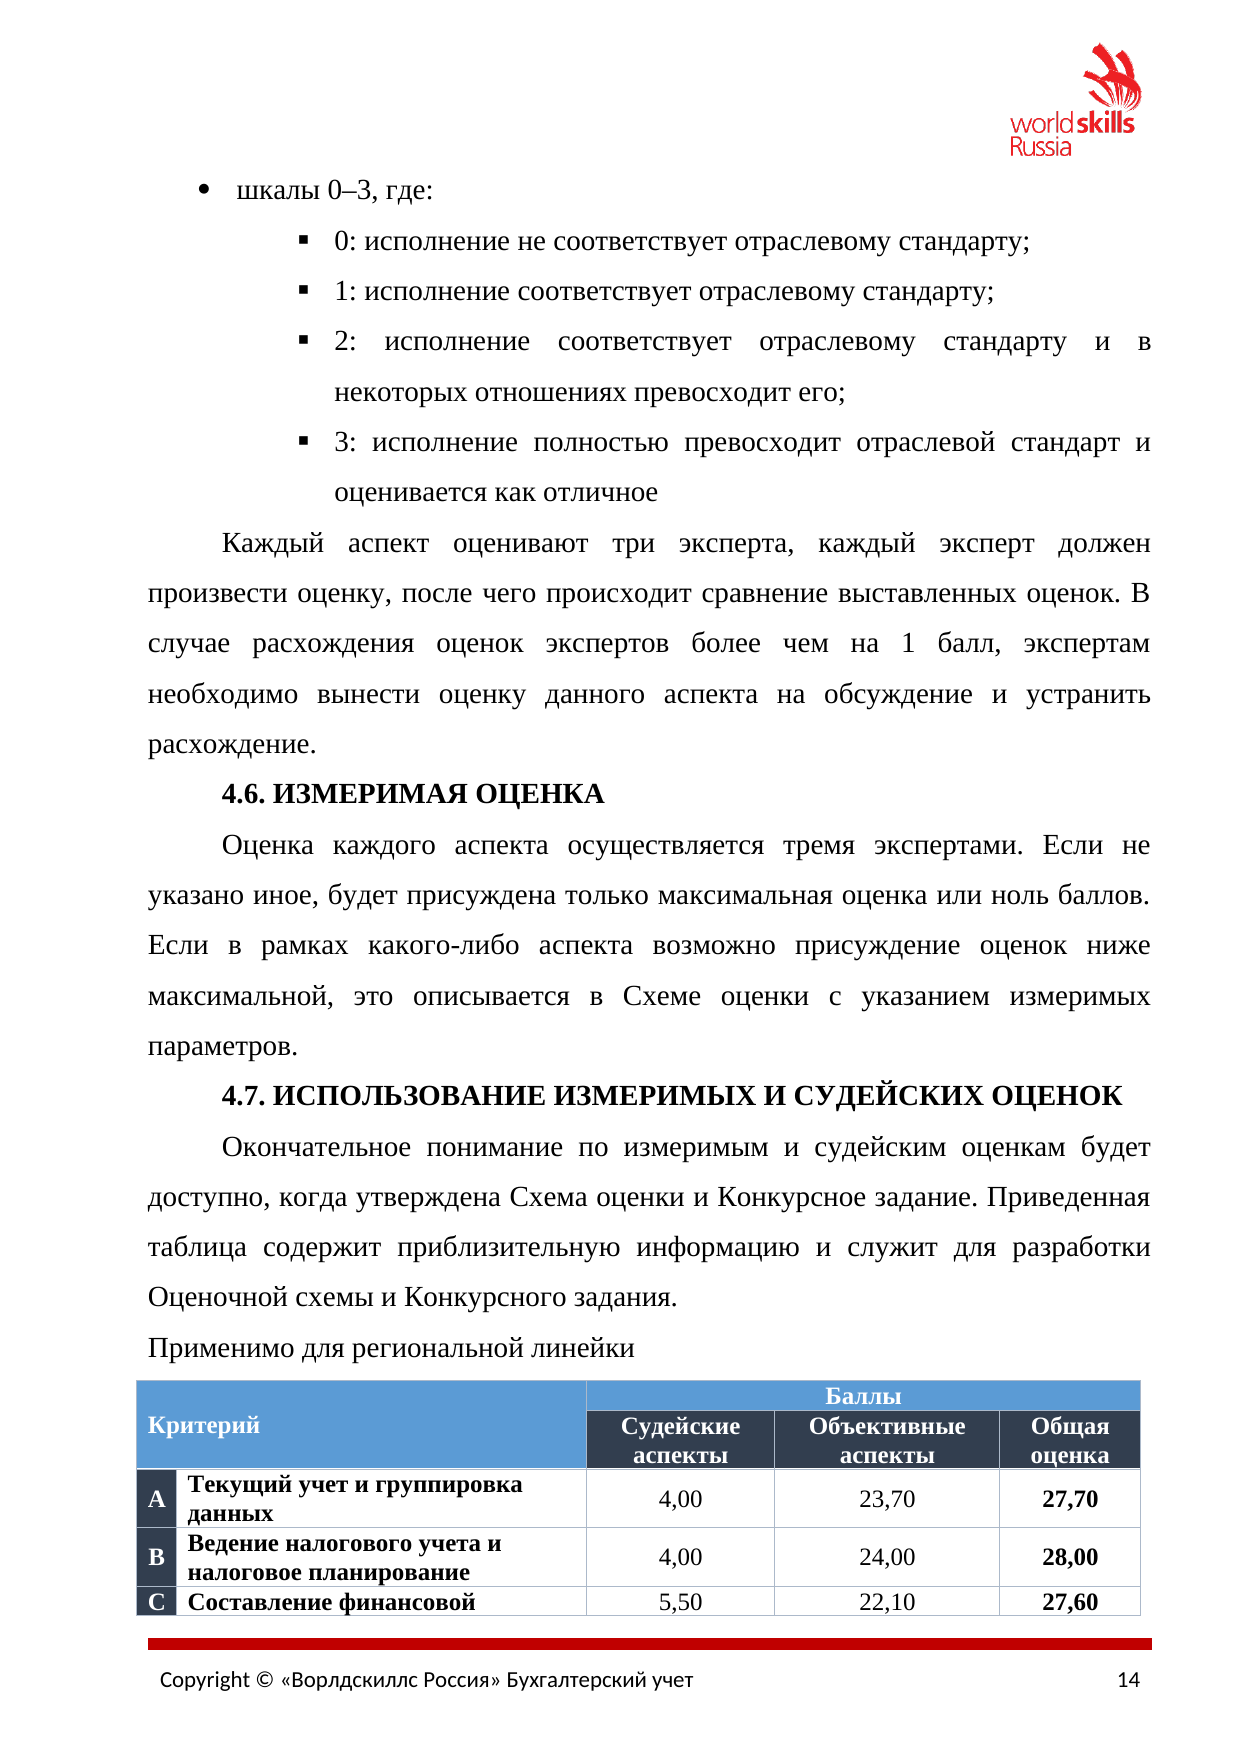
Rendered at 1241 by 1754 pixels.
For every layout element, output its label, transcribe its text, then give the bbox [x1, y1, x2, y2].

table_cell 5,50 [587, 1587, 774, 1615]
table_cell B [137, 1528, 176, 1586]
table_cell Ведение налогового учета и налоговое планирование [177, 1528, 586, 1586]
table_cell 27,60 [1000, 1587, 1140, 1615]
table_cell Общая оценка [1000, 1411, 1140, 1468]
list 1: исполнение соответствует отраслевому стандарту; [297, 273, 1152, 307]
text Каждый аспект оценивают три эксперта, каждый эксперт должен произвести оценку, после чего происходит сравнение выставленных оценок. В случае расхождения оценок экспертов более чем на 1 балл, экспертам необходимо вынести оценку данного аспекта на обсуждение и устранить расхождение. [148, 525, 1152, 760]
table_cell 4,00 [587, 1528, 774, 1586]
table_cell 4,00 [587, 1470, 774, 1527]
table_cell Судейские аспекты [587, 1411, 774, 1468]
table_header Критерий [137, 1381, 586, 1468]
table_cell 22,10 [775, 1587, 999, 1615]
table_cell 23,70 [775, 1470, 999, 1527]
text 4.7. ИСПОЛЬЗОВАНИЕ ИЗМЕРИМЫХ И СУДЕЙСКИХ ОЦЕНОК [148, 1078, 1152, 1112]
table_header Баллы [587, 1381, 1140, 1410]
text Окончательное понимание по измеримым и судейским оценкам будет доступно, когда утверждена Схема оценки и Конкурсное задание. Приведенная таблица содержит приблизительную информацию и служит для разработки Оценочной схемы и Конкурсного задания. [148, 1129, 1152, 1313]
table_cell 27,70 [1000, 1470, 1140, 1527]
list 3: исполнение полностью превосходит отраслевой стандарт и оценивается как отличное [297, 424, 1152, 508]
text Применимо для региональной линейки [148, 1330, 1152, 1363]
table_cell Текущий учет и группировка данных [177, 1470, 586, 1527]
table_cell C [137, 1587, 176, 1615]
picture [1010, 42, 1167, 156]
table_cell 28,00 [1000, 1528, 1140, 1586]
table_cell А [137, 1470, 176, 1527]
list шкалы 0–3, где: [199, 118, 1152, 206]
table_cell Объективные аспекты [775, 1411, 999, 1468]
list 2: исполнение соответствует отраслевому стандарту и в некоторых отношениях превосходит его; [297, 323, 1152, 407]
list 0: исполнение не соответствует отраслевому стандарту; [297, 223, 1152, 256]
table_cell Составление финансовой отчетности и ее анализ [177, 1587, 586, 1615]
text 4.6. ИЗМЕРИМАЯ ОЦЕНКА [148, 776, 1152, 810]
text Оценка каждого аспекта осуществляется тремя экспертами. Если не указано иное, будет присуждена только максимальная оценка или ноль баллов. Если в рамках какого-либо аспекта возможно присуждение оценок ниже максимальной, это описывается в Схеме оценки с указанием измеримых параметров. [148, 827, 1152, 1062]
table_cell 24,00 [775, 1528, 999, 1586]
